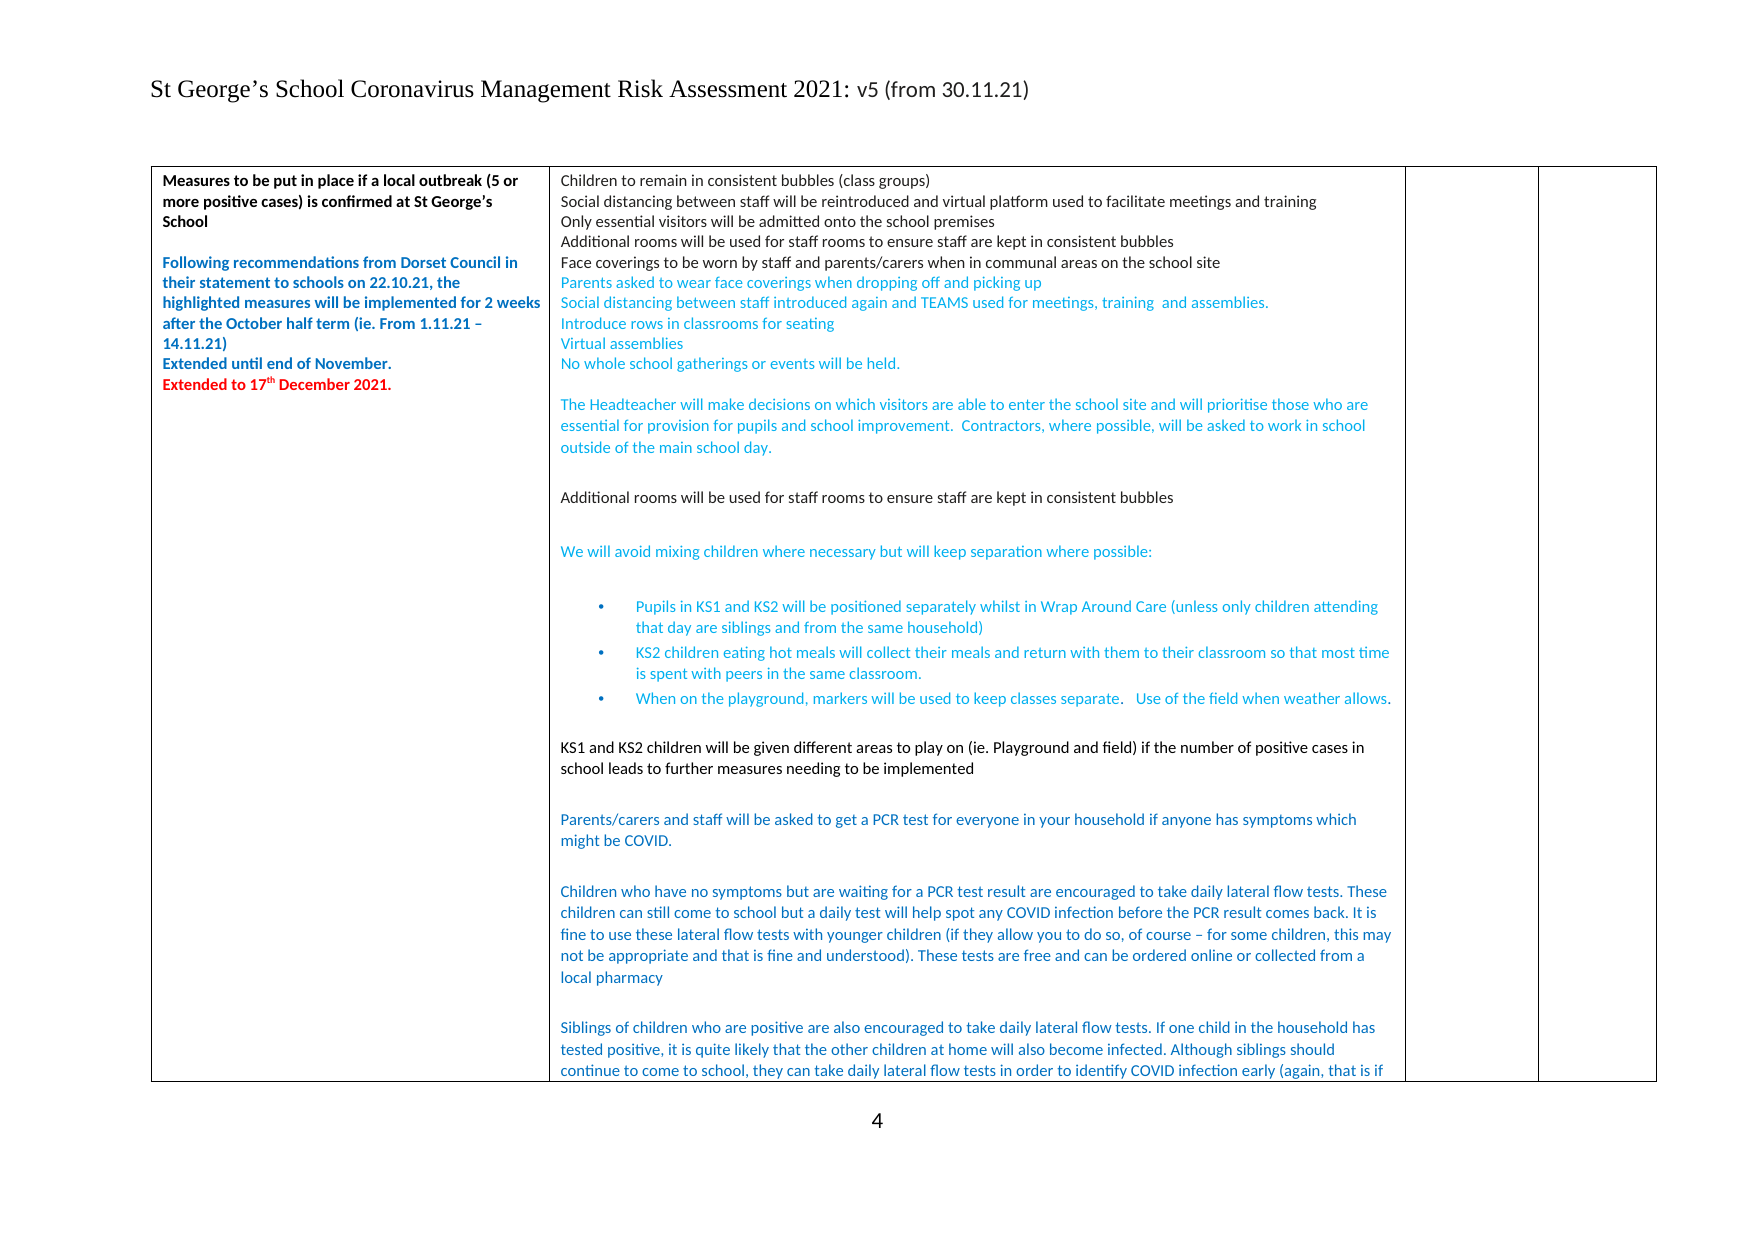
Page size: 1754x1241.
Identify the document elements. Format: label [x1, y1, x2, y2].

table_cell [152, 167, 549, 1081]
table_cell [550, 167, 1405, 1081]
table_cell [1539, 167, 1656, 1081]
table_cell [1406, 167, 1538, 1081]
